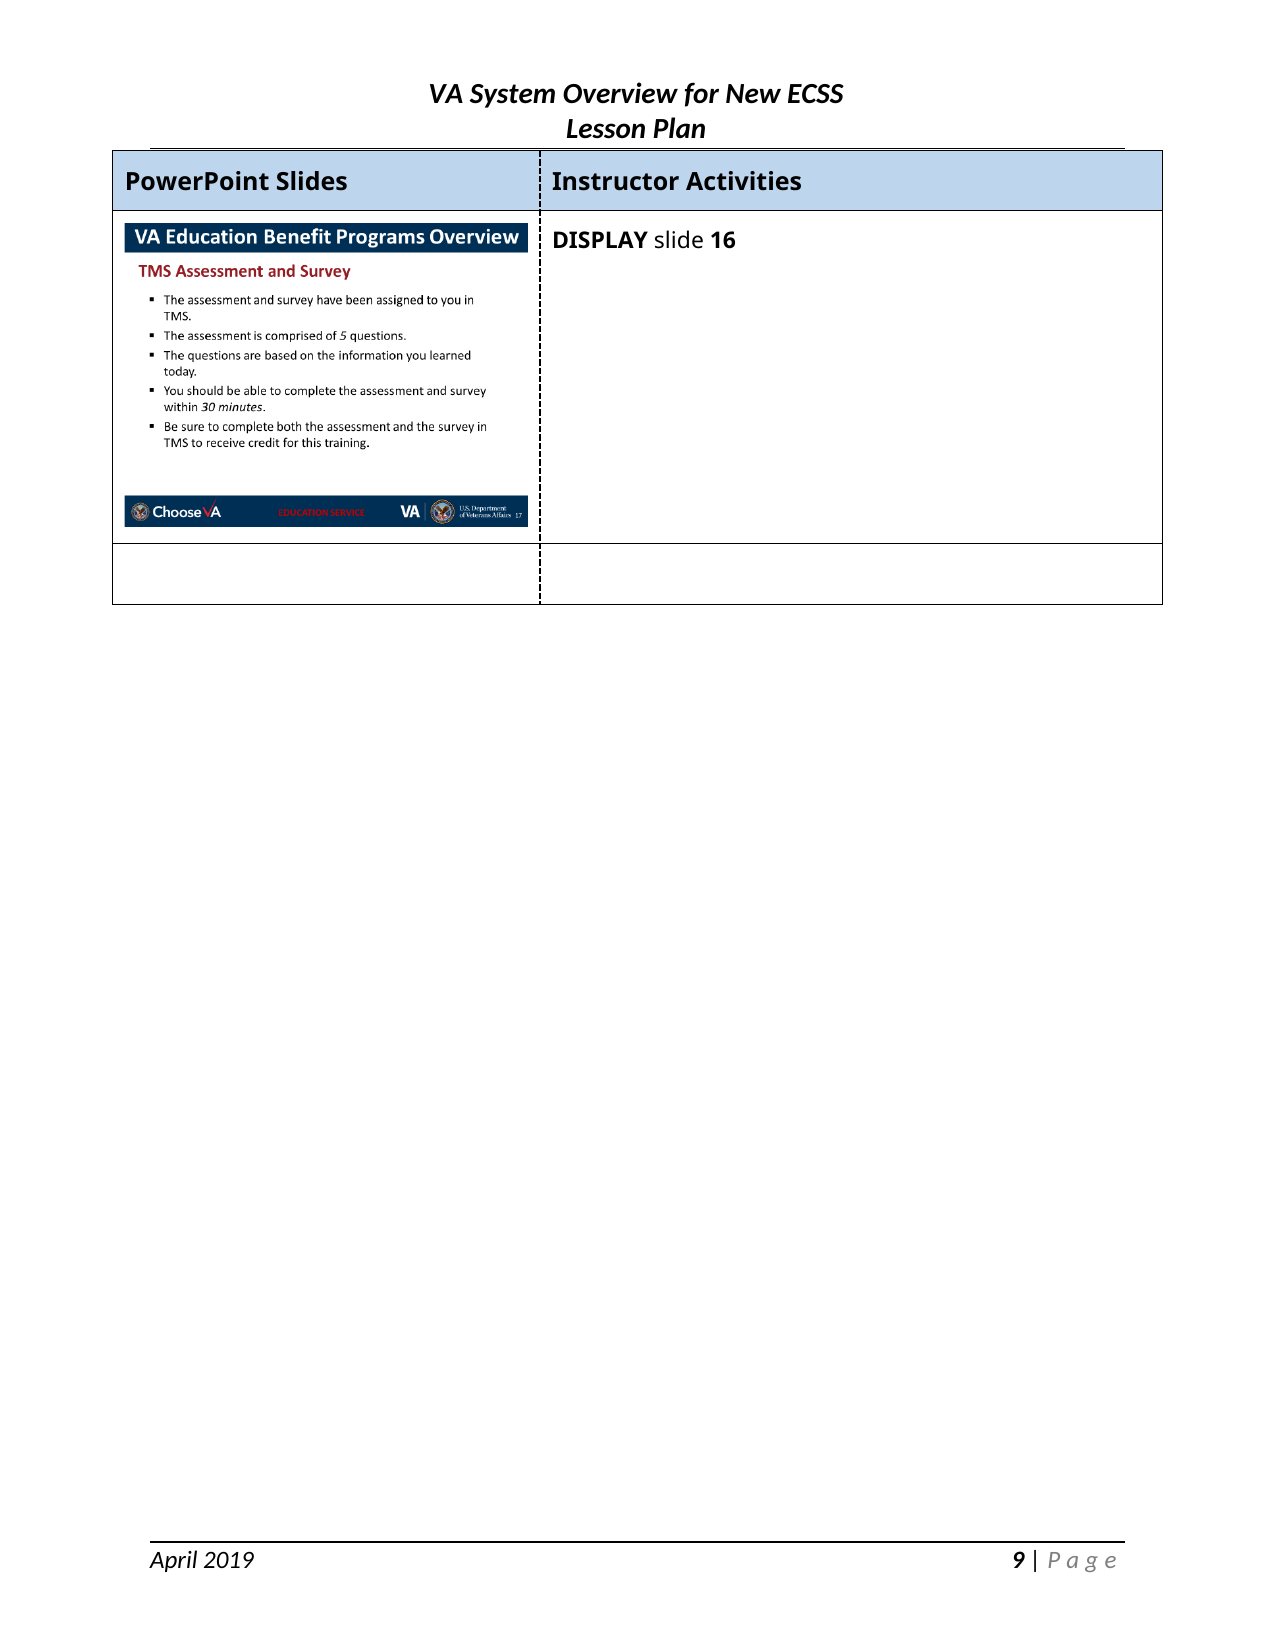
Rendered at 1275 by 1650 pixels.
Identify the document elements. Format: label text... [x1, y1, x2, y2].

table_cell [540, 544, 1162, 604]
table_cell [113, 211, 540, 543]
table_header PowerPoint Slides [113, 151, 540, 210]
table_cell DISPLAY slide [540, 211, 1162, 543]
table_header Instructor Activities [540, 151, 1162, 210]
picture [124, 223, 528, 527]
table_cell [113, 544, 540, 604]
